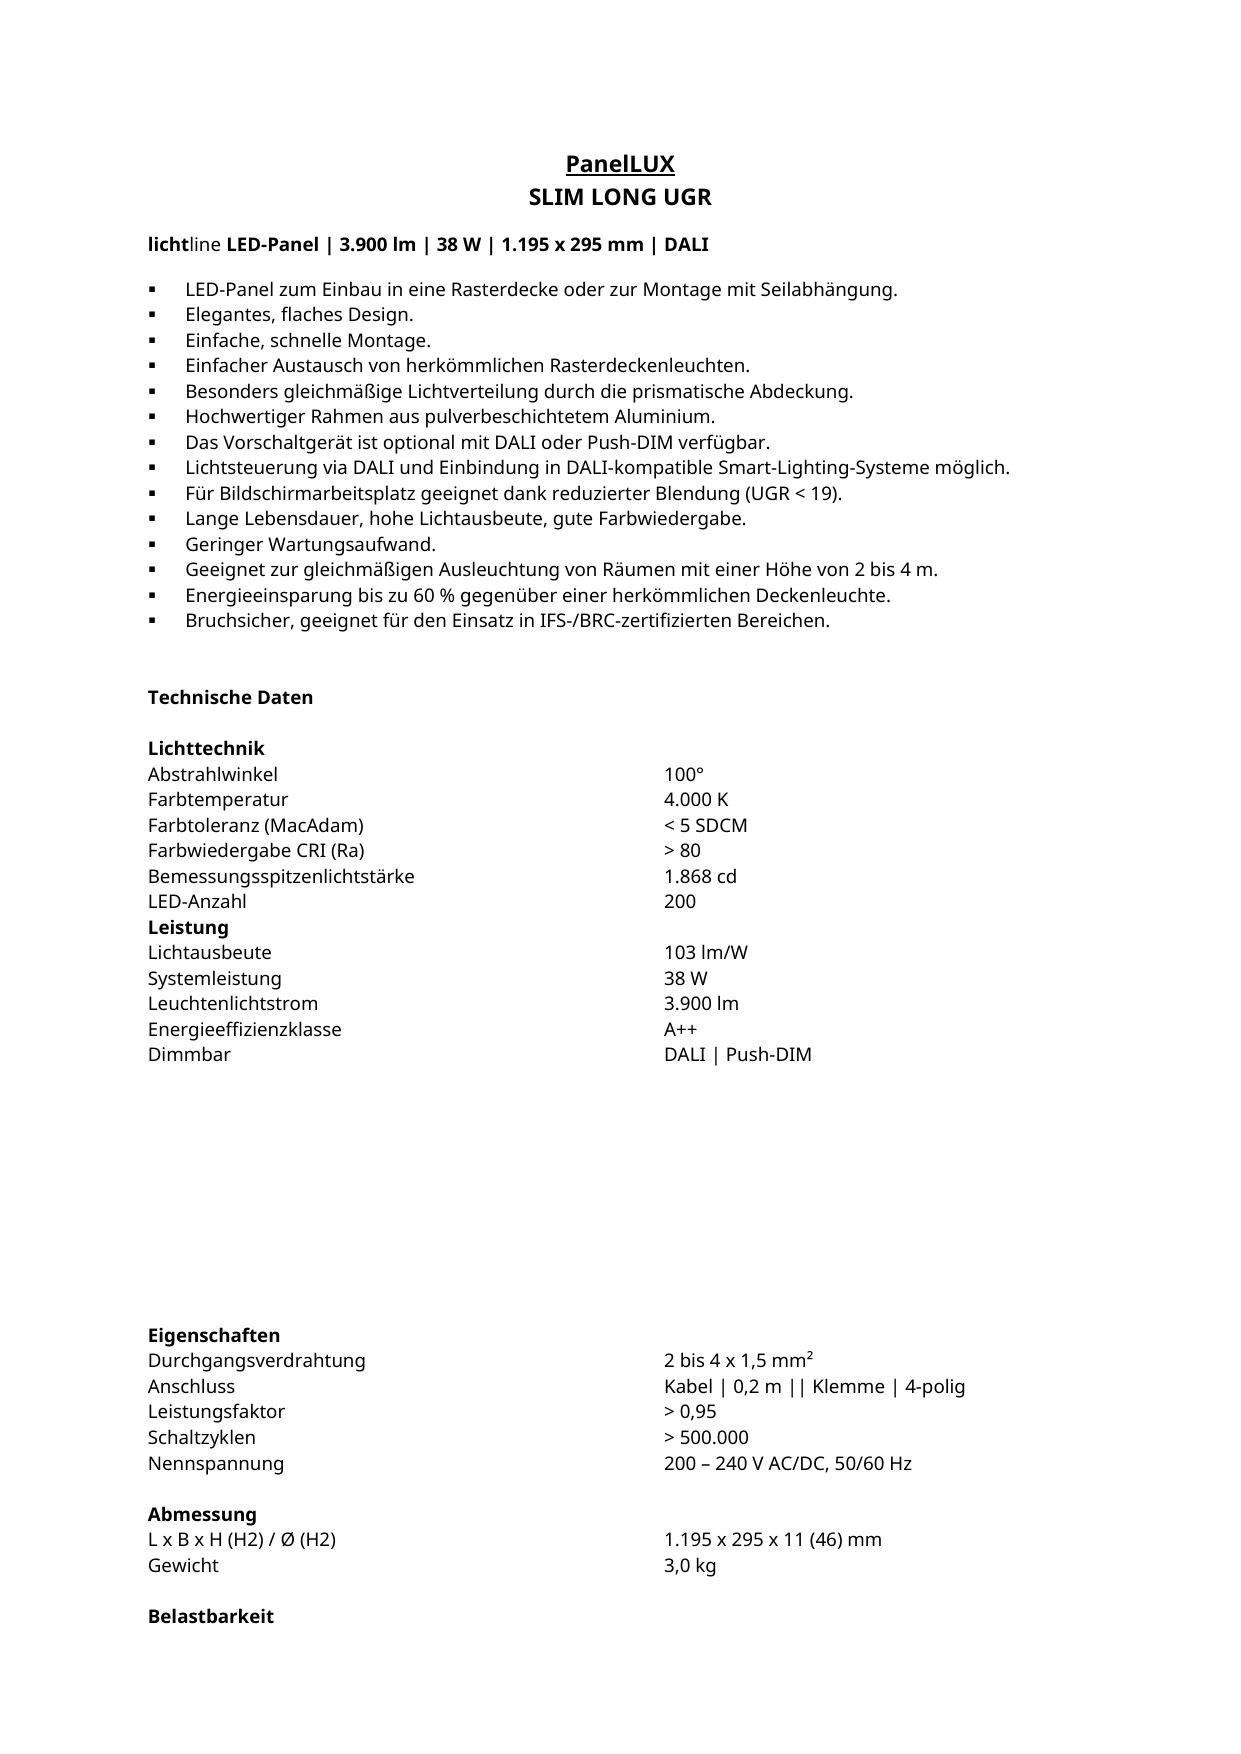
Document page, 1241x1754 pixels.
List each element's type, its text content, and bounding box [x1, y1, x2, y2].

list Besonders gleichmäßige Lichtverteilung durch die prismatische Abdeckung. [148, 378, 1093, 403]
text Gewicht 3,0 kg [148, 1552, 1093, 1577]
text Bemessungsspitzenlichtstärke 1.868 cd [148, 863, 1093, 888]
text Anschluss Kabel | 0,2 m || Klemme | 4-polig [148, 1373, 1093, 1399]
list Geringer Wartungsaufwand. [148, 531, 1093, 557]
list Hochwertiger Rahmen aus pulverbeschichtetem Aluminium. [148, 403, 1093, 429]
list Das Vorschaltgerät ist optional mit DALI oder Push-DIM verfügbar. [148, 429, 1093, 454]
text Leistungsfaktor > 0,95 [148, 1399, 1093, 1424]
text Dimmbar DALI | Push-DIM [148, 1042, 1093, 1067]
text L x B x H (H2) / Ø (H2) 1.195 x 295 x 11 (46) mm [148, 1526, 1093, 1552]
list Lichtsteuerung via DALI und Einbindung in DALI-kompatible Smart-Lighting-Systeme möglich. [148, 454, 1093, 480]
list Bruchsicher, geeignet für den Einsatz in IFS-/BRC-zertifizierten Bereichen. [148, 608, 1093, 633]
text Eigenschaften [148, 1322, 1093, 1348]
text Abstrahlwinkel 100° [148, 761, 1093, 786]
text Farbtoleranz (MacAdam) < 5 SDCM [148, 812, 1093, 837]
list Einfacher Austausch von herkömmlichen Rasterdeckenleuchten. [148, 352, 1093, 378]
text Belastbarkeit [148, 1603, 1093, 1628]
list Für Bildschirmarbeitsplatz geeignet dank reduzierter Blendung (UGR < 19). [148, 480, 1093, 506]
list LED-Panel zum Einbau in eine Rasterdecke oder zur Montage mit Seilabhängung. [148, 276, 1093, 301]
text PanelLUX SLIM LONG UGR [148, 148, 1093, 213]
text Schaltzyklen > 500.000 [148, 1424, 1093, 1450]
list Lange Lebensdauer, hohe Lichtausbeute, gute Farbwiedergabe. [148, 506, 1093, 531]
text lichtline LED-Panel | 3.900 lm | 38 W | 1.195 x 295 mm | DALI [148, 232, 1093, 257]
text Farbwiedergabe CRI (Ra) > 80 [148, 837, 1093, 863]
list Elegantes, flaches Design. [148, 301, 1093, 327]
text Lichttechnik [148, 735, 1093, 761]
text LED-Anzahl 200 [148, 888, 1093, 914]
text Durchgangsverdrahtung 2 bis 4 x 1,5 mm² [148, 1348, 1093, 1373]
text Technische Daten [148, 684, 1093, 710]
list Einfache, schnelle Montage. [148, 327, 1093, 352]
text Farbtemperatur 4.000 K [148, 786, 1093, 812]
list Geeignet zur gleichmäßigen Ausleuchtung von Räumen mit einer Höhe von 2 bis 4 m. [148, 557, 1093, 582]
text Nennspannung 200 – 240 V AC/DC, 50/60 Hz [148, 1450, 1093, 1475]
text Systemleistung 38 W [148, 965, 1093, 991]
text Lichtausbeute 103 lm/W [148, 939, 1093, 965]
text Energieeffizienzklasse A++ [148, 1016, 1093, 1042]
text Leistung [148, 914, 1093, 939]
text Leuchtenlichtstrom 3.900 lm [148, 991, 1093, 1016]
text Abmessung [148, 1501, 1093, 1526]
list Energieeinsparung bis zu 60 % gegenüber einer herkömmlichen Deckenleuchte. [148, 582, 1093, 608]
